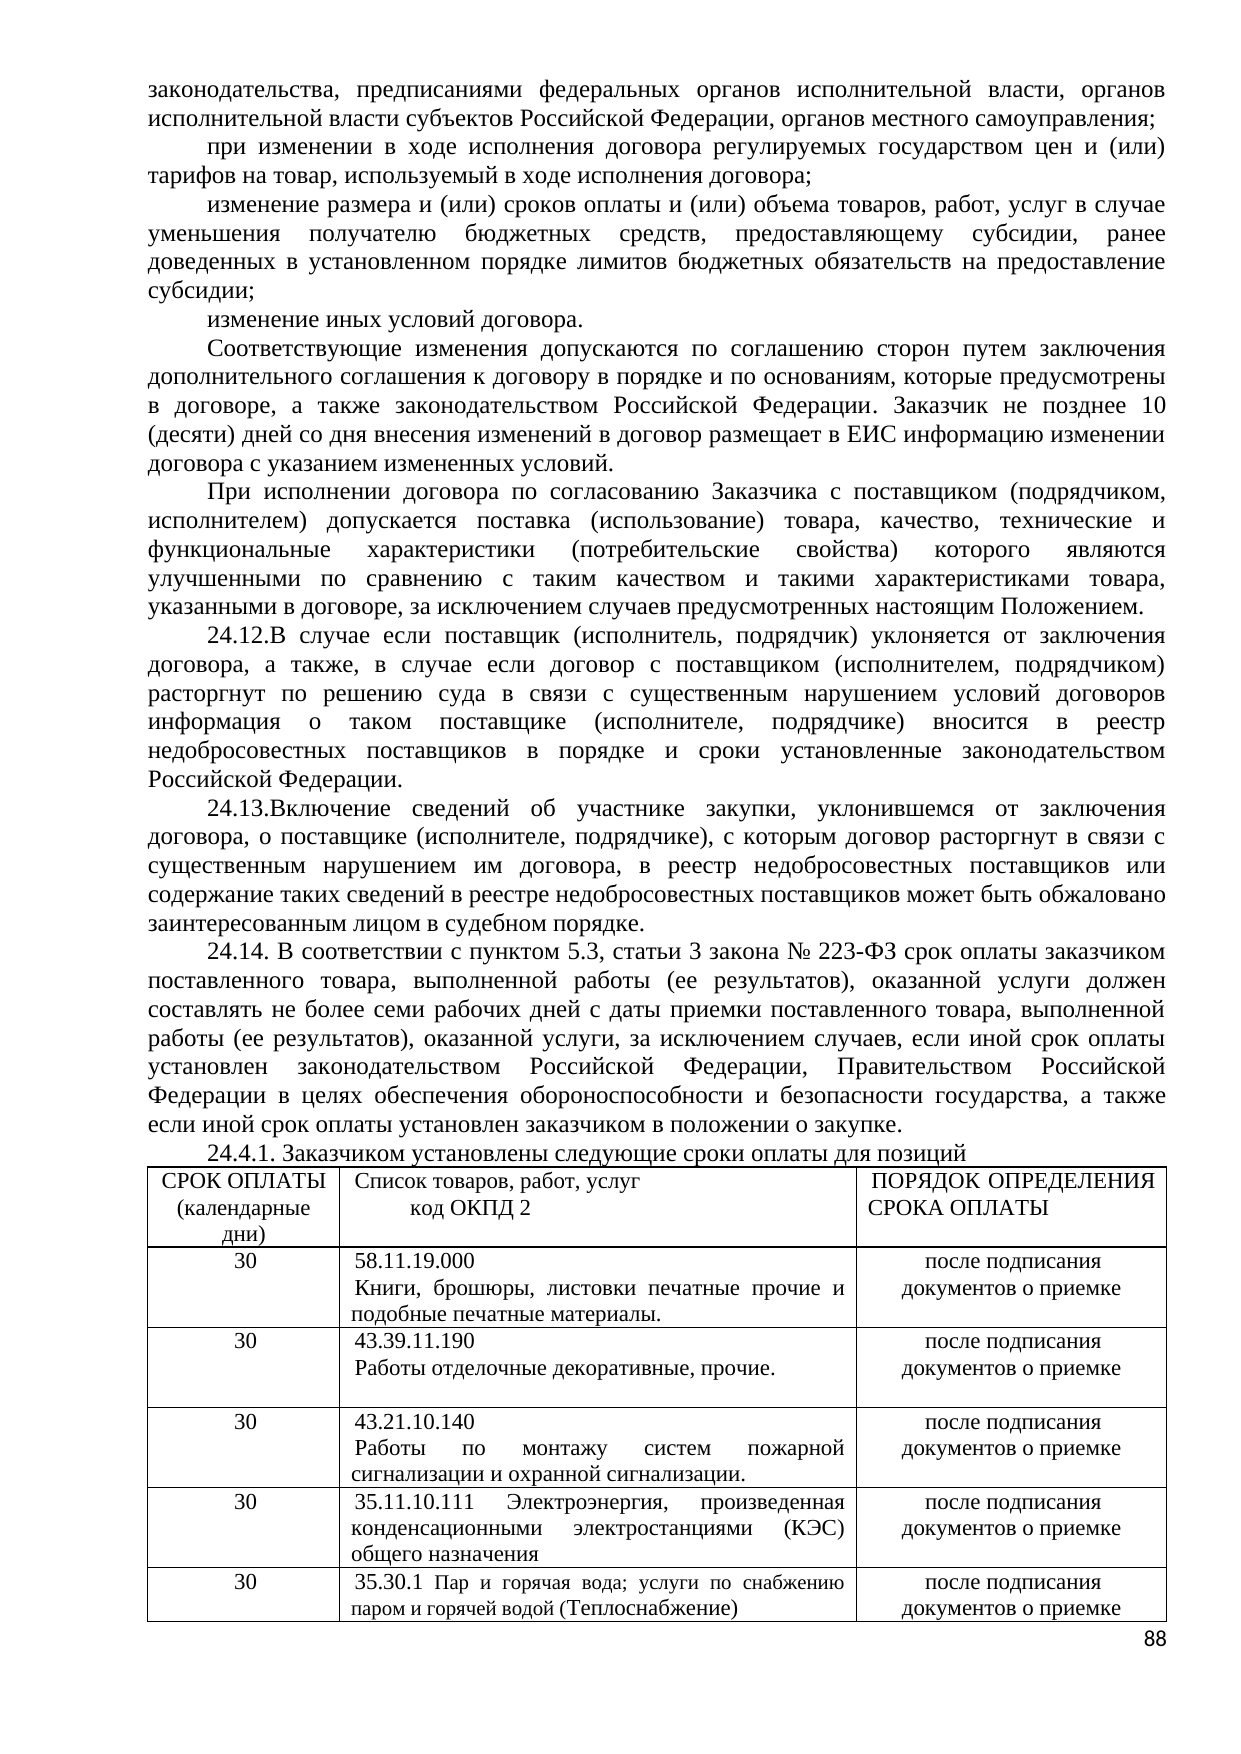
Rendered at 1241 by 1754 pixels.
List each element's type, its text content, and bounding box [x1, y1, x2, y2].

table_cell 30 [148, 1248, 339, 1327]
text изменение размера и (или) сроков оплаты и (или) объема товаров, работ, услуг в случае уменьшения получателю бюджетных средств, предоставляющему субсидии, ранее доведенных в установленном порядке лимитов бюджетных обязательств на предоставление субсидии; [148, 189, 1167, 304]
table_cell 43.39.11.190 Работы отделочные декоративные, прочие. [340, 1328, 856, 1407]
table_cell после подписания документов о приемке [857, 1328, 1166, 1407]
table_cell после подписания документов о приемке [857, 1488, 1166, 1567]
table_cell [857, 1568, 1166, 1621]
table_cell 43.21.10.140 Работы по монтажу систем пожарной сигнализации и охранной сигнализации. [340, 1408, 856, 1487]
text при изменении в ходе исполнения договора регулируемых государством цен и (или) тарифов на товар, используемый в ходе исполнения договора; [148, 131, 1167, 189]
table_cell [340, 1568, 856, 1621]
text При исполнении договора по согласованию Заказчика с поставщиком (подрядчиком, исполнителем) допускается поставка (использование) товара, качество, технические и функциональные характеристики (потребительские свойства) которого являются улучшенными по сравнению с таким качеством и такими характеристиками товара, указанными в договоре, за исключением случаев предусмотренных настоящим Положением. [148, 476, 1167, 620]
table_cell 30 [148, 1328, 339, 1407]
table_cell 30 [148, 1408, 339, 1487]
text изменение иных условий договора. [148, 304, 1167, 333]
table_cell после подписания документов о приемке [857, 1248, 1166, 1327]
text 24.13.Включение сведений об участнике закупки, уклонившемся от заключения договора, о поставщике (исполнителе, подрядчике), с которым договор расторгнут в связи с существенным нарушением им договора, в реестр недобросовестных поставщиков или содержание таких сведений в реестре недобросовестных поставщиков может быть обжаловано заинтересованным лицом в судебном порядке. [148, 793, 1167, 936]
text 24.12.В случае если поставщик (исполнитель, подрядчик) уклоняется от заключения договора, а также, в случае если договор с поставщиком (исполнителем, подрядчиком) расторгнут по решению суда в связи с существенным нарушением условий договоров информация о таком поставщике (исполнителе, подрядчике) вносится в реестр недобросовестных поставщиков в порядке и сроки установленные законодательством Российской Федерации. [148, 620, 1167, 793]
table_cell после подписания документов о приемке [857, 1408, 1166, 1487]
text Соответствующие изменения допускаются по соглашению сторон путем заключения дополнительного соглашения к договору в порядке и по основаниям, которые предусмотрены в договоре, а также законодательством Российской Федерации. Заказчик не позднее 10 (десяти) дней со дня внесения изменений в договор размещает в ЕИС информацию изменении договора с указанием измененных условий. [148, 333, 1167, 476]
table_cell 30 [148, 1488, 339, 1567]
table_cell 58.11.19.000 Книги, брошюры, листовки печатные прочие и подобные печатные материалы. [340, 1248, 856, 1327]
table_header СРОК ОПЛАТЫ (календарные дни) [148, 1168, 339, 1246]
text 24.4.1. Заказчиком установлены следующие сроки оплаты для позиций [148, 1138, 1167, 1166]
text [148, 74, 1167, 131]
table_cell 35.11.10.111 Электроэнергия, произведенная конденсационными электростанциями (КЭС) общего назначения [340, 1488, 856, 1567]
table_cell 30 [148, 1568, 339, 1621]
table_header ПОРЯДОК ОПРЕДЕЛЕНИЯ СРОКА ОПЛАТЫ [857, 1168, 1166, 1246]
text 24.14. В соответствии с пунктом 5.3, статьи 3 закона № 223-ФЗ срок оплаты заказчиком поставленного товара, выполненной работы (ее результатов), оказанной услуги должен составлять не более семи рабочих дней с даты приемки поставленного товара, выполненной работы (ее результатов), оказанной услуги, за исключением случаев, если иной срок оплаты установлен законодательством Российской Федерации, Правительством Российской Федерации в целях обеспечения обороноспособности и безопасности государства, а также если иной срок оплаты установлен заказчиком в положении о закупке. [148, 936, 1167, 1138]
table_header Список товаров, работ, услуг код ОКПД 2 [340, 1168, 856, 1246]
